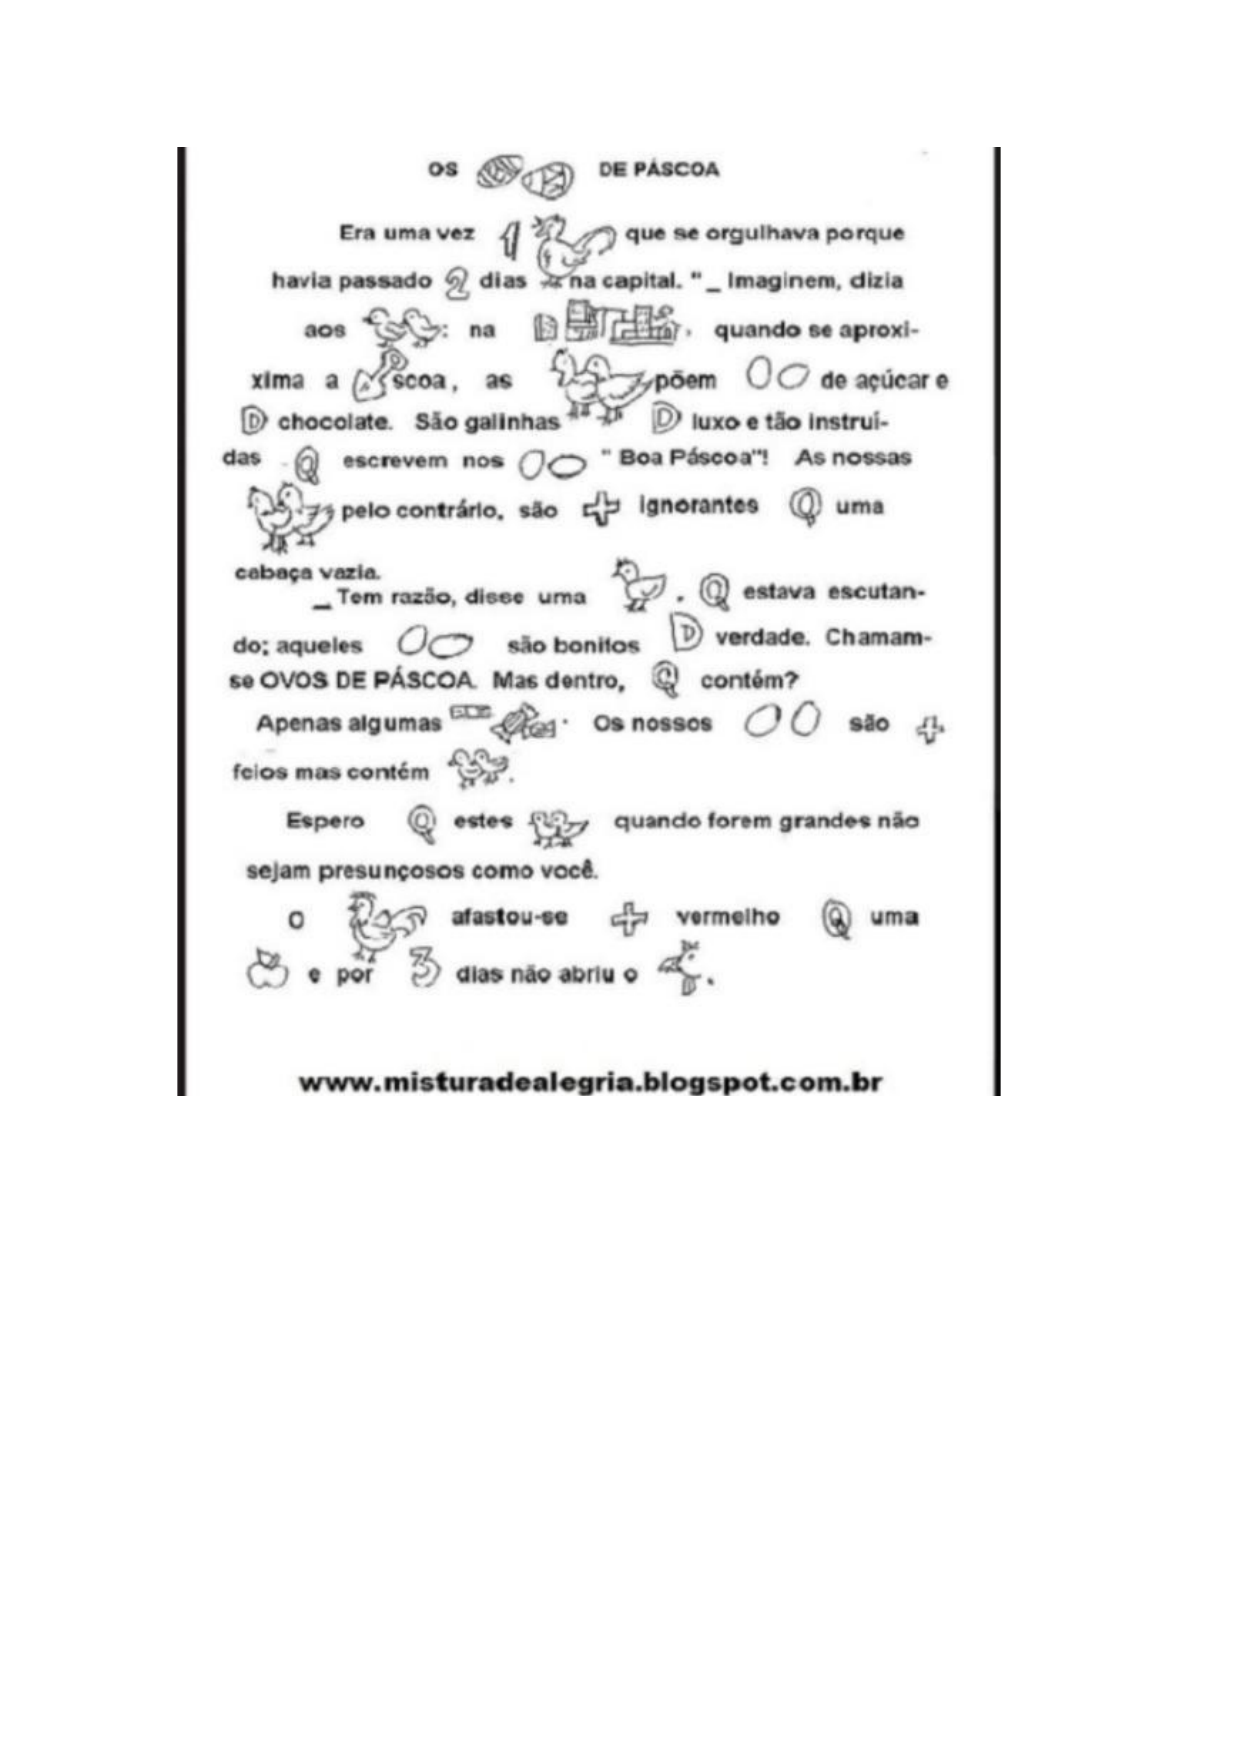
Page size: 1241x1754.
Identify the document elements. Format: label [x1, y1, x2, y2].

picture [177, 147, 1001, 1096]
